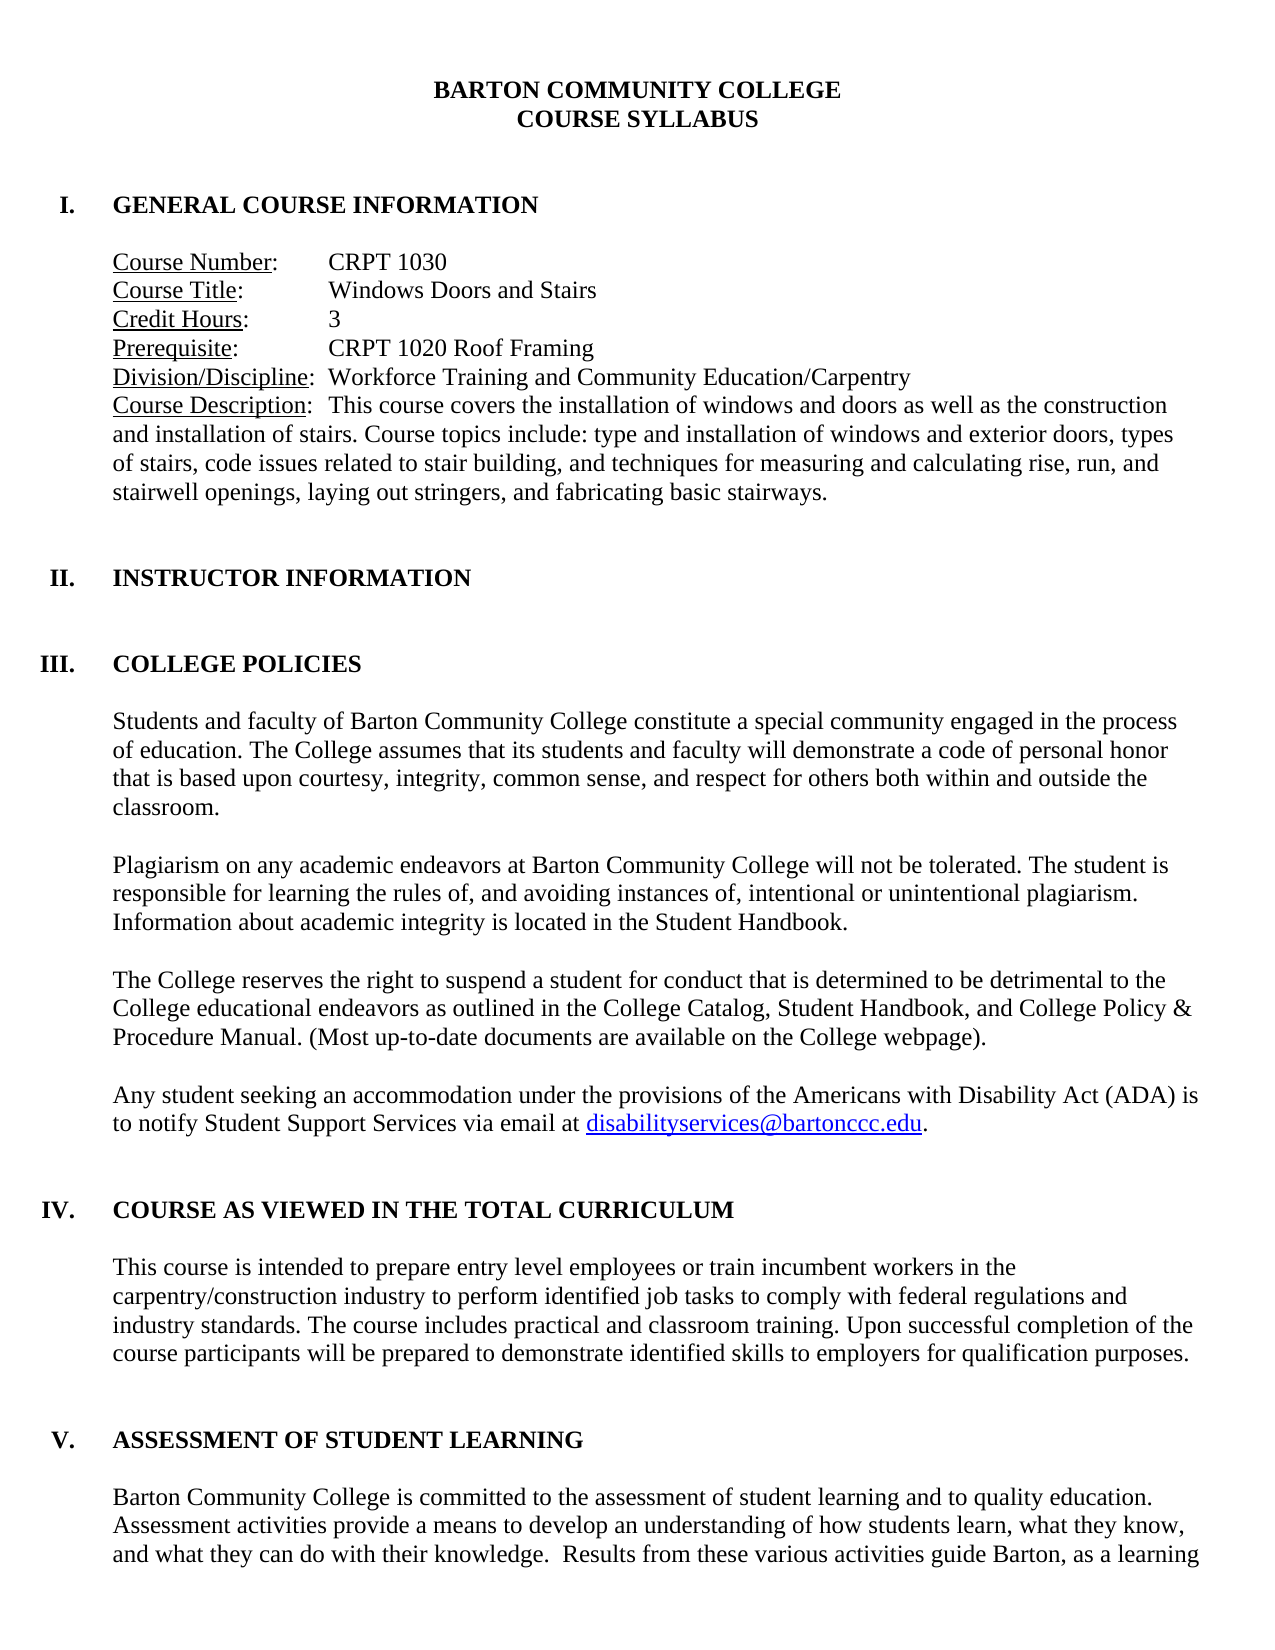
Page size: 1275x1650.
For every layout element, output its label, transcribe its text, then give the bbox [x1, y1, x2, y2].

text Any student seeking an accommodation under the provisions of the Americans with Disability Act (ADA) is to notify Student Support Services via email at disabilityservices@bartonccc.edu. [112, 1080, 1200, 1137]
text The College reserves the right to suspend a student for conduct that is determined to be detrimental to the College educational endeavors as outlined in the College Catalog, Student Handbook, and College Policy & Procedure Manual. (Most up-to-date documents are available on the College webpage). [112, 965, 1200, 1051]
text Plagiarism on any academic endeavors at Barton Community College will not be tolerated. The student is responsible for learning the rules of, and avoiding instances of, intentional or unintentional plagiarism. Information about academic integrity is located in the Student Handbook. [112, 850, 1200, 936]
text Course Description: This course covers the installation of windows and doors as well as the construction and installation of stairs. Course topics include: type and installation of windows and exterior doors, types of stairs, code issues related to stair building, and techniques for measuring and calculating rise, run, and stairwell openings, laying out stringers, and fabricating basic stairways. [112, 391, 1200, 506]
text This course is intended to prepare entry level employees or train incumbent workers in the carpentry/construction industry to perform identified job tasks to comply with federal regulations and industry standards. The course includes practical and classroom training. Upon successful completion of the course participants will be prepared to demonstrate identified skills to employers for qualification purposes. [112, 1252, 1200, 1367]
text Division/Discipline: Workforce Training and Community Education/Carpentry [112, 362, 1200, 391]
subtitle GENERAL COURSE INFORMATION [75, 190, 1200, 219]
subtitle COURSE AS VIEWED IN THE TOTAL CURRICULUM [75, 1195, 1200, 1223]
title BARTON COMMUNITY COLLEGE [75, 75, 1200, 104]
subtitle COLLEGE POLICIES [75, 649, 1200, 678]
text Course Title: Windows Doors and Stairs [112, 276, 1200, 304]
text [112, 1482, 1200, 1568]
text COURSE SYLLABUS [75, 104, 1200, 132]
text Credit Hours: 3 [112, 304, 1200, 333]
text Prerequisite: CRPT 1020 Roof Framing [112, 333, 1200, 362]
list INSTRUCTOR INFORMATION [75, 563, 1200, 592]
text Course Number: CRPT 1030 [112, 247, 1200, 276]
text Students and faculty of Barton Community College constitute a special community engaged in the process of education. The College assumes that its students and faculty will demonstrate a code of personal honor that is based upon courtesy, integrity, common sense, and respect for others both within and outside the classroom. [112, 706, 1200, 821]
subtitle ASSESSMENT OF STUDENT LEARNING [75, 1425, 1200, 1453]
